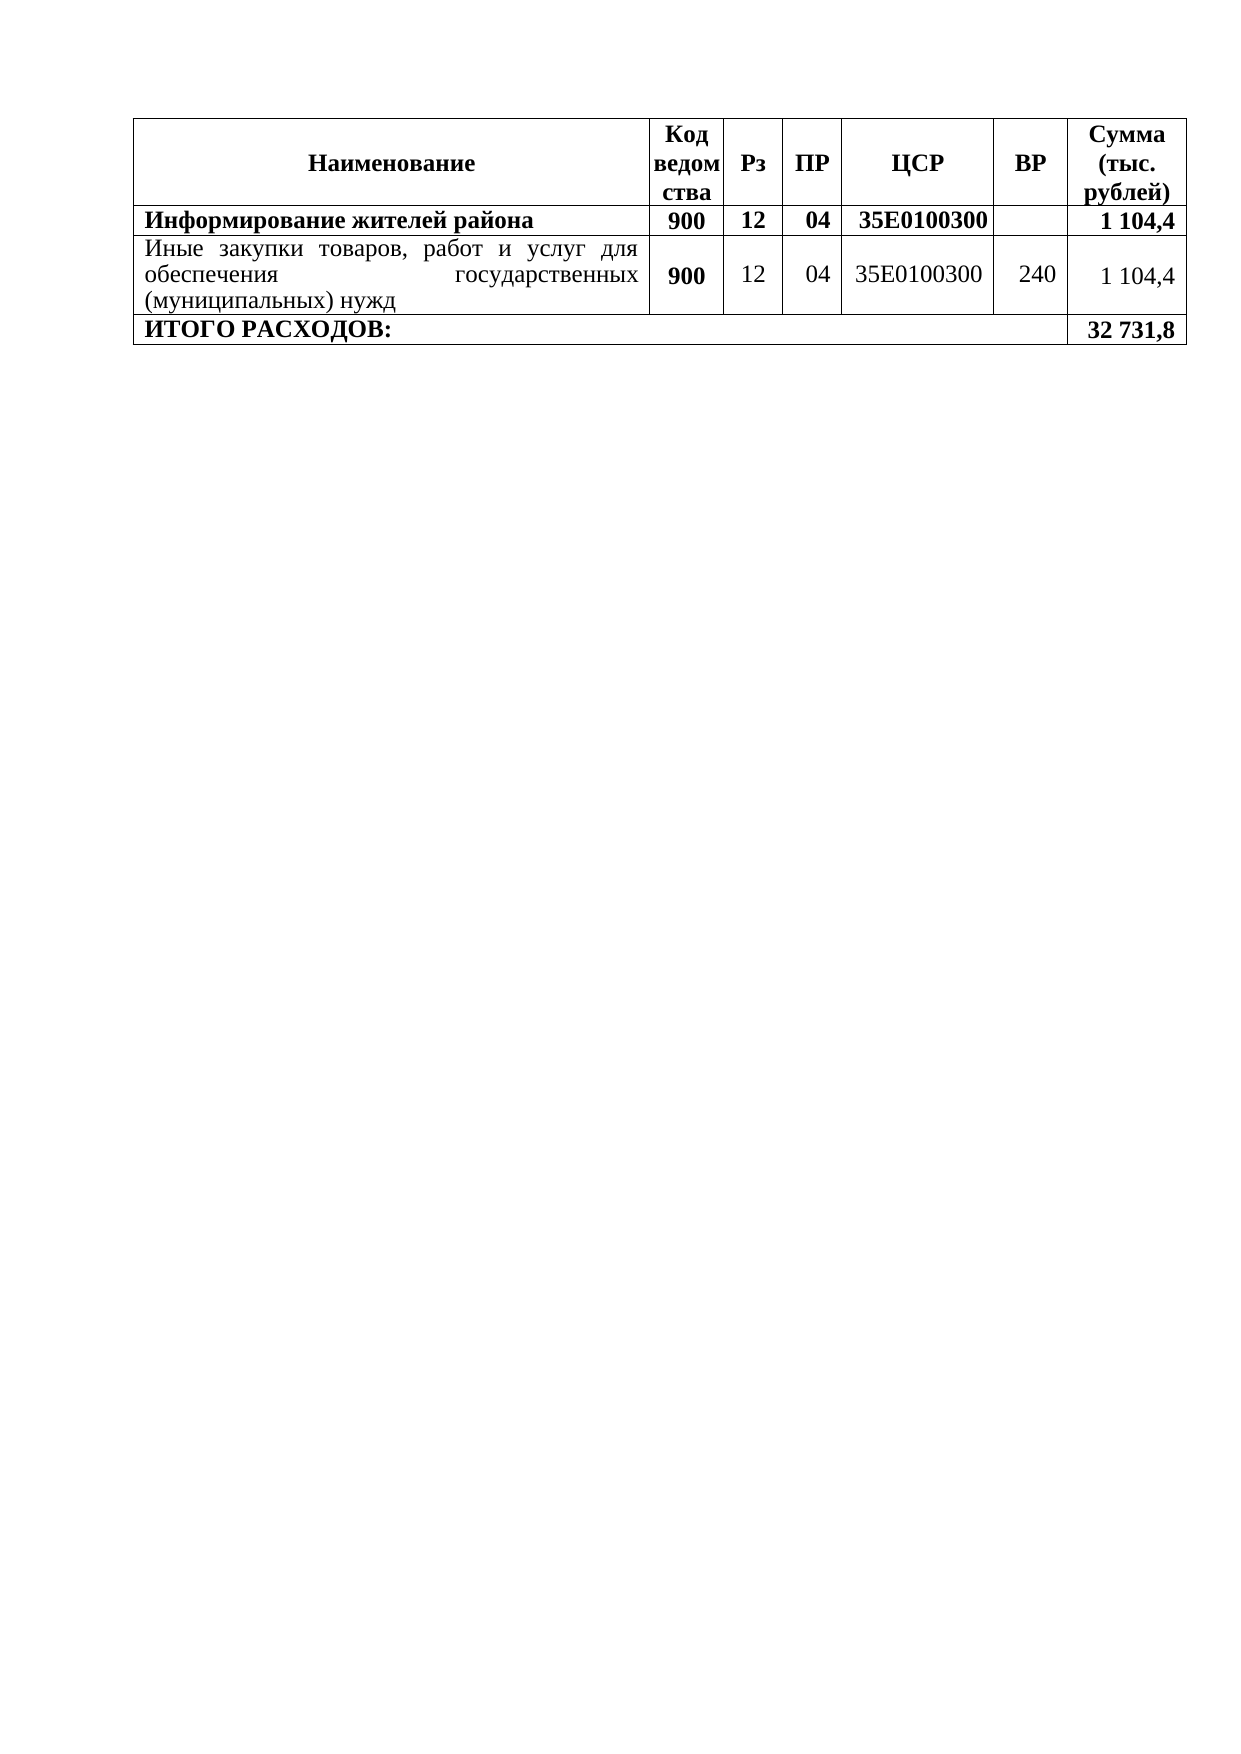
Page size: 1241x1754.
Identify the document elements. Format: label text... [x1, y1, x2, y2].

table_cell 900 [650, 236, 723, 314]
table_cell 900 [650, 206, 723, 235]
table_cell 1 104,4 [1068, 236, 1186, 314]
table_cell [994, 206, 1067, 235]
table_header Сумма (тыс. рублей) [1068, 119, 1186, 205]
table_cell 12 [724, 206, 782, 235]
table_cell 240 [994, 236, 1067, 314]
table_cell Иные закупки товаров, работ и услуг для обеспечения государственных (муниципальных) нужд [134, 236, 649, 314]
table_cell 04 [783, 206, 841, 235]
table_header Наименование [134, 119, 649, 205]
table_header Рз [724, 119, 782, 205]
table_cell 04 [783, 236, 841, 314]
table_header ВР [994, 119, 1067, 205]
table_cell ИТОГО РАСХОДОВ: [134, 315, 1067, 344]
table_cell 12 [724, 236, 782, 314]
table_cell 32 731,8 [1068, 315, 1186, 344]
table_header ПР [783, 119, 841, 205]
table_cell 35Е0100300 [842, 236, 993, 314]
table_cell 35Е0100300 [842, 206, 993, 235]
table_header ЦСР [842, 119, 993, 205]
table_cell Информирование жителей района [134, 206, 649, 235]
table_header Код ведомства [650, 119, 723, 205]
table_cell 1 104,4 [1068, 206, 1186, 235]
